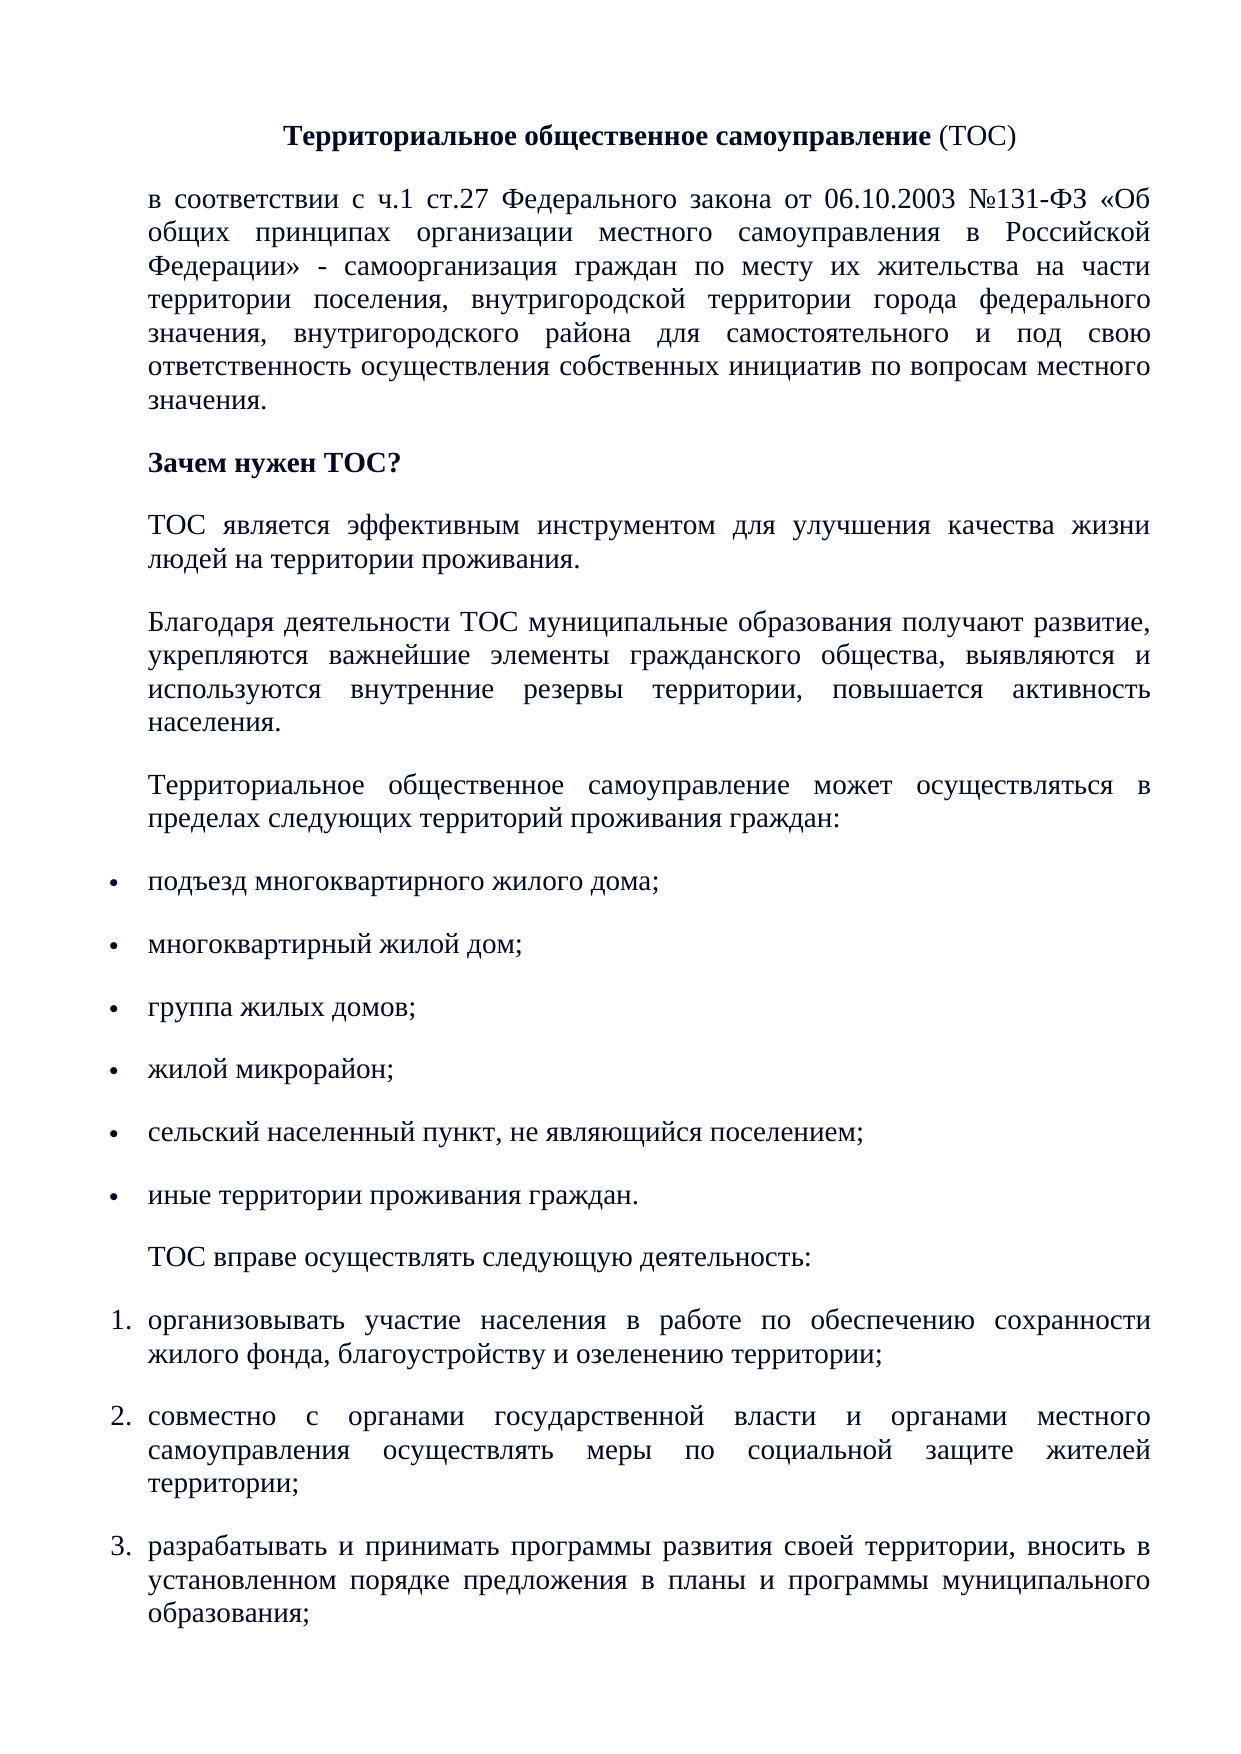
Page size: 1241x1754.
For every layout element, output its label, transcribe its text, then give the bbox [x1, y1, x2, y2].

text Благодаря деятельности ТОС муниципальные образования получают развитие, укрепляются важнейшие элементы гражданского общества, выявляются и используются внутренние резервы территории, повышается активность населения. [148, 604, 1152, 738]
list многоквартирный жилой дом; [110, 926, 1152, 959]
list сельский населенный пункт, не являющийся поселением; [110, 1114, 1152, 1148]
list подъезд многоквартирного жилого дома; [110, 863, 1152, 897]
list совместно с органами государственной власти и органами местного самоуправления осуществлять меры по социальной защите жителей территории; [110, 1398, 1152, 1499]
list группа жилых домов; [110, 989, 1152, 1022]
text ТОС является эффективным инструментом для улучшения качества жизни людей на территории проживания. [148, 507, 1152, 574]
list жилой микрорайон; [110, 1051, 1152, 1085]
text в соответствии с ч.1 ст.27 Федерального закона от 06.10.2003 №131-ФЗ «Об общих принципах организации местного самоуправления в Российской Федерации» - самоорганизация граждан по месту их жительства на части территории поселения, внутригородской территории города федерального значения, внутригородского района для самостоятельного и под свою ответственность осуществления собственных инициатив по вопросам местного значения. [148, 181, 1152, 416]
text Территориальное общественное самоуправление (ТОС) [148, 118, 1152, 152]
list организовывать участие населения в работе по обеспечению сохранности жилого фонда, благоустройству и озеленению территории; [110, 1302, 1152, 1369]
text Территориальное общественное самоуправление может осуществляться в пределах следующих территорий проживания граждан: [148, 767, 1152, 834]
list разрабатывать и принимать программы развития своей территории, вносить в установленном порядке предложения в планы и программы муниципального образования; [110, 1528, 1152, 1629]
list иные территории проживания граждан. [110, 1177, 1152, 1210]
text Зачем нужен ТОС? [148, 445, 1152, 478]
text ТОС вправе осуществлять следующую деятельность: [148, 1239, 1152, 1273]
